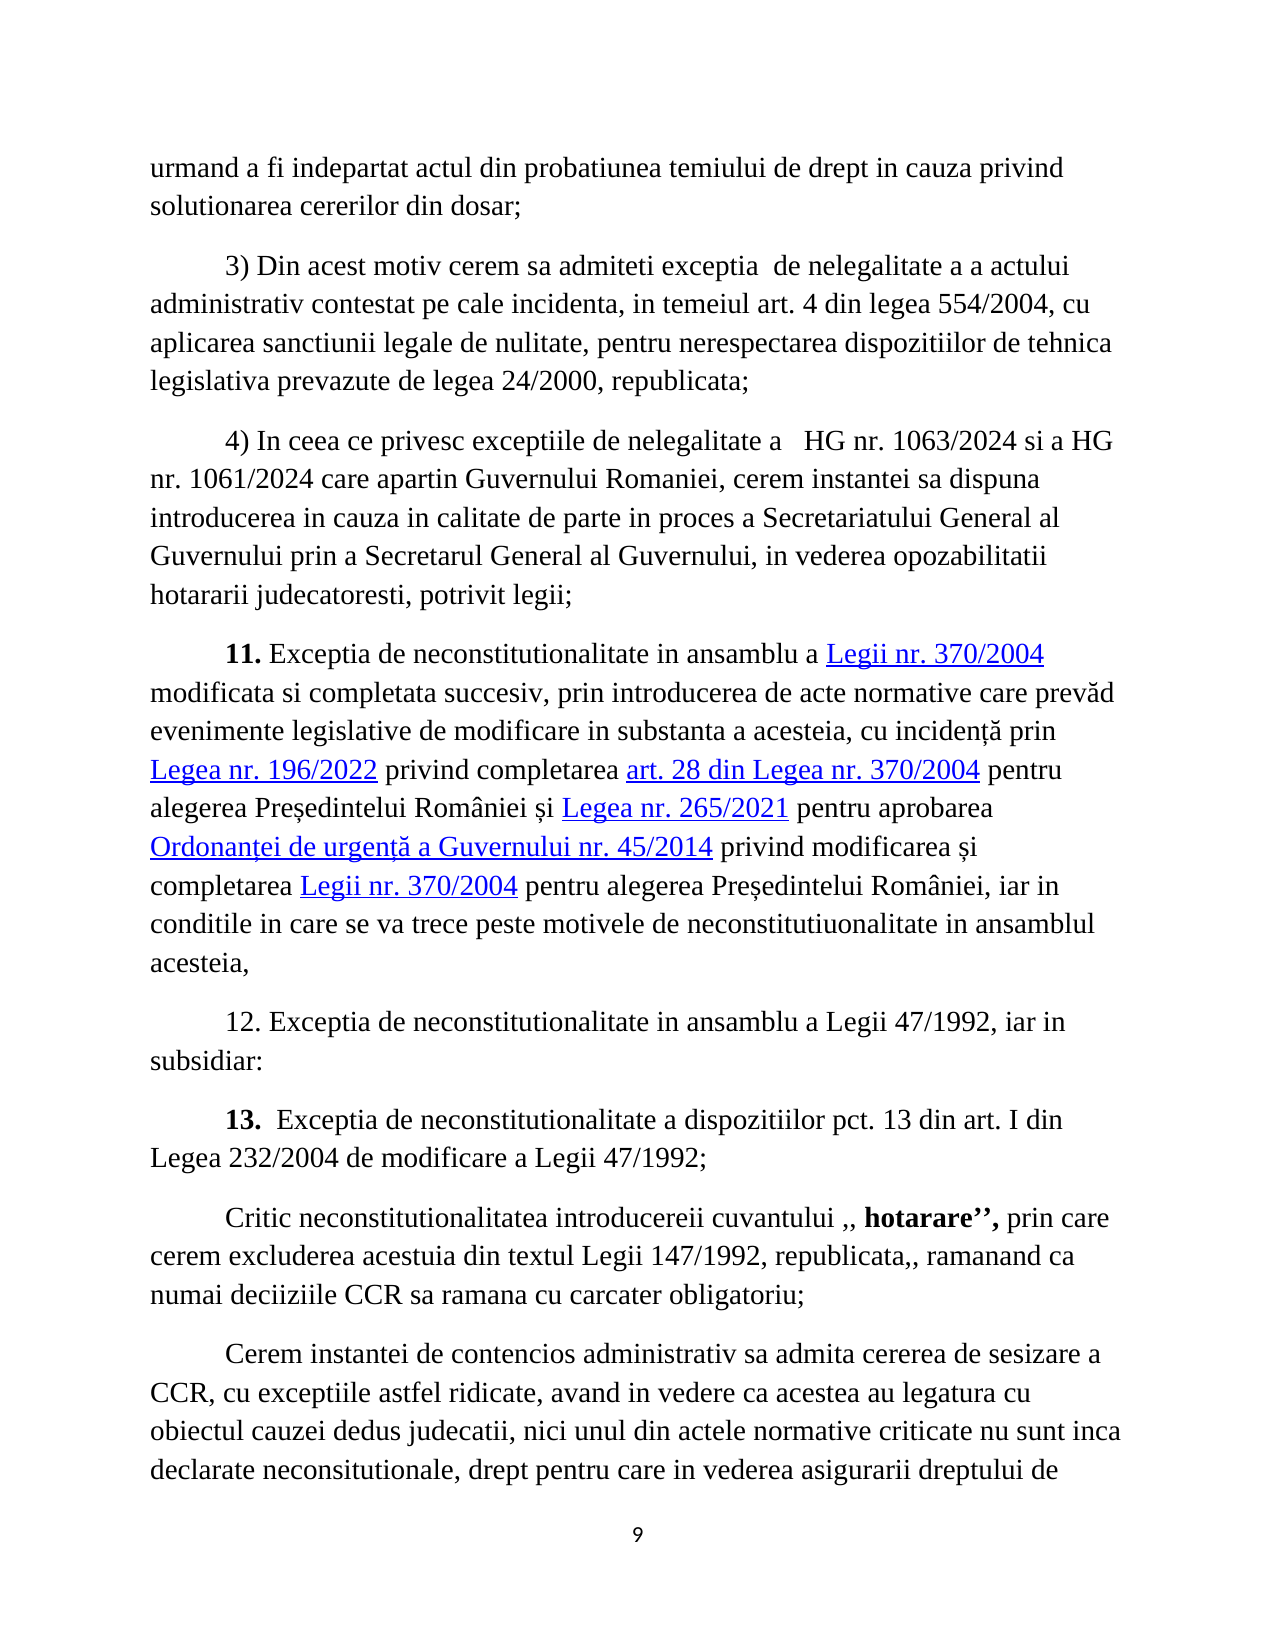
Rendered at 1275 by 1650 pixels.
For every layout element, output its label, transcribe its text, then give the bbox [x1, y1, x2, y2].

text 11. Exceptia de neconstitutionalitate in ansamblu a Legii nr. 370/2004 modificata si completata succesiv, prin introducerea de acte normative care prevăd evenimente legislative de modificare in substanta a acesteia, cu incidență prin Legea nr. 196/2022 privind completarea art. 28 din Legea nr. 370/2004 pentru alegerea Președintelui României și Legea nr. 265/2021 pentru aprobarea Ordonanței de urgență a Guvernului nr. 45/2014 privind modificarea și completarea Legii nr. 370/2004 pentru alegerea Președintelui României, iar in conditile in care se va trece peste motivele de neconstitutiuonalitate in ansamblul acesteia, [150, 636, 1125, 978]
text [150, 150, 1125, 222]
text 12. Exceptia de neconstitutionalitate in ansamblu a Legii 47/1992, iar in subsidiar: [150, 1004, 1125, 1076]
text 13. Exceptia de neconstitutionalitate a dispozitiilor pct. 13 din art. I din Legea 232/2004 de modificare a Legii 47/1992; [150, 1102, 1125, 1174]
text 4) In ceea ce privesc exceptiile de nelegalitate a HG nr. 1063/2024 si a HG nr. 1061/2024 care apartin Guvernului Romaniei, cerem instantei sa dispuna introducerea in cauza in calitate de parte in proces a Secretariatului General al Guvernului prin a Secretarul General al Guvernului, in vederea opozabilitatii hotararii judecatoresti, potrivit legii; [150, 423, 1125, 611]
text Critic neconstitutionalitatea introducereii cuvantului ,, hotarare’’, prin care cerem excluderea acestuia din textul Legii 147/1992, republicata,, ramanand ca numai deciiziile CCR sa ramana cu carcater obligatoriu; [150, 1200, 1125, 1311]
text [150, 1336, 1125, 1486]
text 3) Din acest motiv cerem sa admiteti exceptia de nelegalitate a a actului administrativ contestat pe cale incidenta, in temeiul art. 4 din legea 554/2004, cu aplicarea sanctiunii legale de nulitate, pentru nerespectarea dispozitiilor de tehnica legislativa prevazute de legea 24/2000, republicata; [150, 248, 1125, 397]
